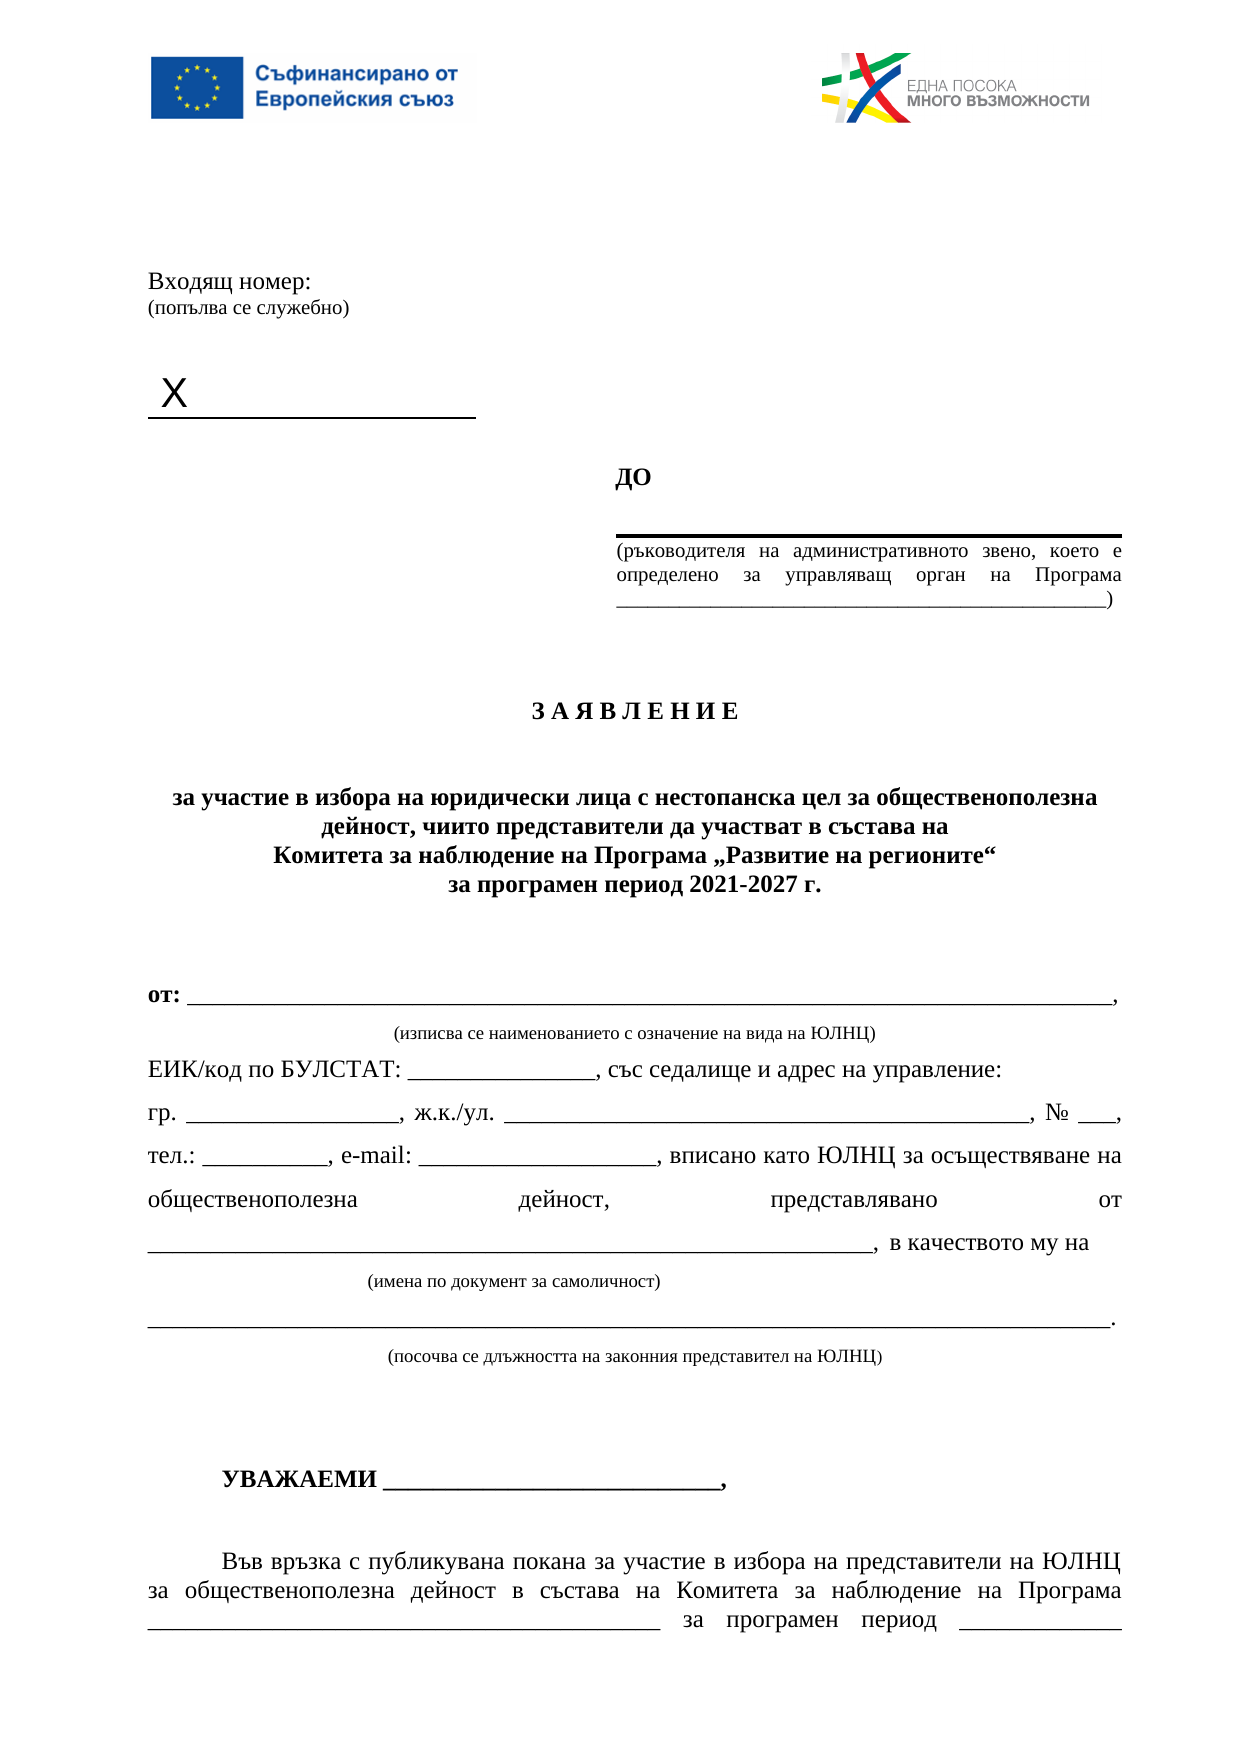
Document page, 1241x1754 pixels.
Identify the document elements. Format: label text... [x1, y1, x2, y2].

picture [811, 44, 1102, 123]
text _____________________________________________________________________________. [148, 1302, 1122, 1331]
text (изписва се наименованието с означение на вида на ЮЛНЦ) [148, 1022, 1122, 1043]
text ЕИК/код по БУЛСТАТ: _______________, със седалище и адрес на управление: [148, 1054, 1122, 1083]
text З А Я В Л Е Н И Е [148, 696, 1122, 725]
text за участие в избора на юридически лица с нестопанска цел за общественополезна дейност, чиито представители да участват в състава на [148, 782, 1122, 840]
text гр. _________________, ж.к./ул. __________________________________________, № ___, тел.: __________, e-mail: ___________________, вписано като ЮЛНЦ за осъществяване на общественополезна дейност, представлявано от __________________________________________________________, в качеството му на [148, 1097, 1122, 1256]
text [148, 1546, 1122, 1633]
text Комитета за наблюдение на Програма „Развитие на регионите“ [148, 840, 1122, 869]
text за програмен период 2021-2027 г. [148, 869, 1122, 897]
text (попълва се служебно) [148, 294, 1122, 319]
text (посочва се длъжността на законния представител на ЮЛНЦ) [148, 1345, 1122, 1367]
text УВАЖАЕМИ ___________________________, [148, 1464, 1122, 1493]
subtitle ДО [148, 319, 1122, 491]
text от: __________________________________________________________________________, [148, 979, 1122, 1008]
picture [147, 53, 478, 123]
text Входящ номер: [148, 266, 1122, 294]
text (имена по документ за самоличност) [148, 1270, 1122, 1291]
text (ръководителя на административното звено, което е определено за управляващ орган на Програма _______________________________________________) [616, 538, 1122, 610]
